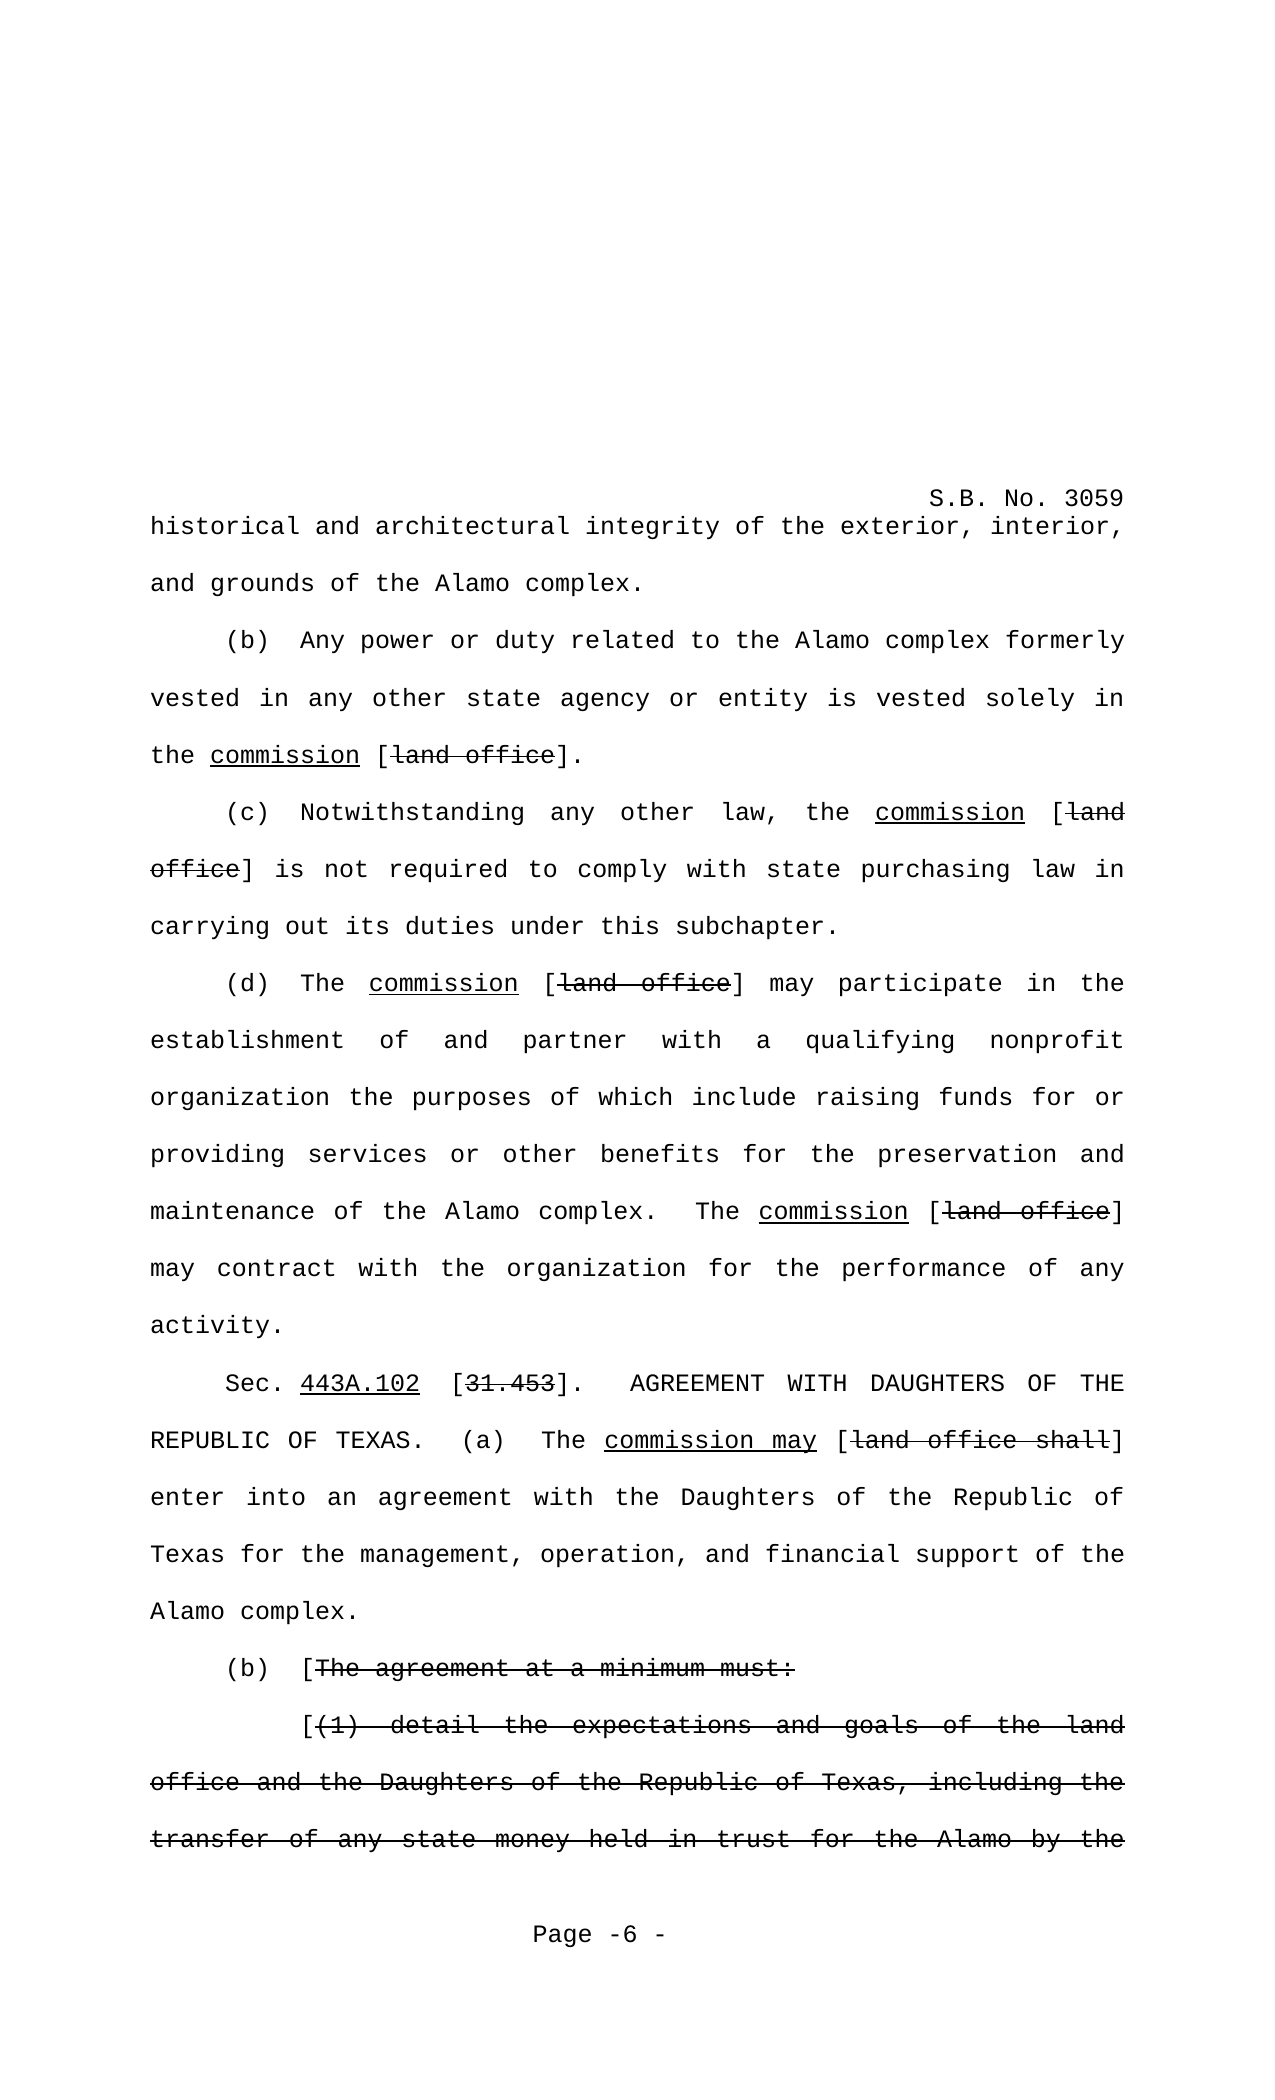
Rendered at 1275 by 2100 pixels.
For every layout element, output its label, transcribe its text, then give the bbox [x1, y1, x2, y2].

text (b) Any power or duty related to the Alamo complex formerly vested in any other state agency or entity is vested solely in the commission [land office]. [150, 628, 1125, 771]
text Sec. 443A.102 [31.453]. AGREEMENT WITH DAUGHTERS OF THE REPUBLIC OF TEXAS. (a) The commission may [land office shall] enter into an agreement with the Daughters of the Republic of Texas for the management, operation, and financial support of the Alamo complex. [150, 1370, 1125, 1627]
text (b) [The agreement at a minimum must: [150, 1655, 1125, 1684]
text (d) The commission [land office] may participate in the establishment of and partner with a qualifying nonprofit organization the purposes of which include raising funds for or providing services or other benefits for the preservation and maintenance of the Alamo complex. The commission [land office] may contract with the organization for the performance of any activity. [150, 970, 1125, 1341]
text (c) Notwithstanding any other law, the commission [land office] is not required to comply with state purchasing law in carrying out its duties under this subchapter. [150, 799, 1125, 942]
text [150, 1842, 1125, 1855]
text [150, 514, 1125, 599]
